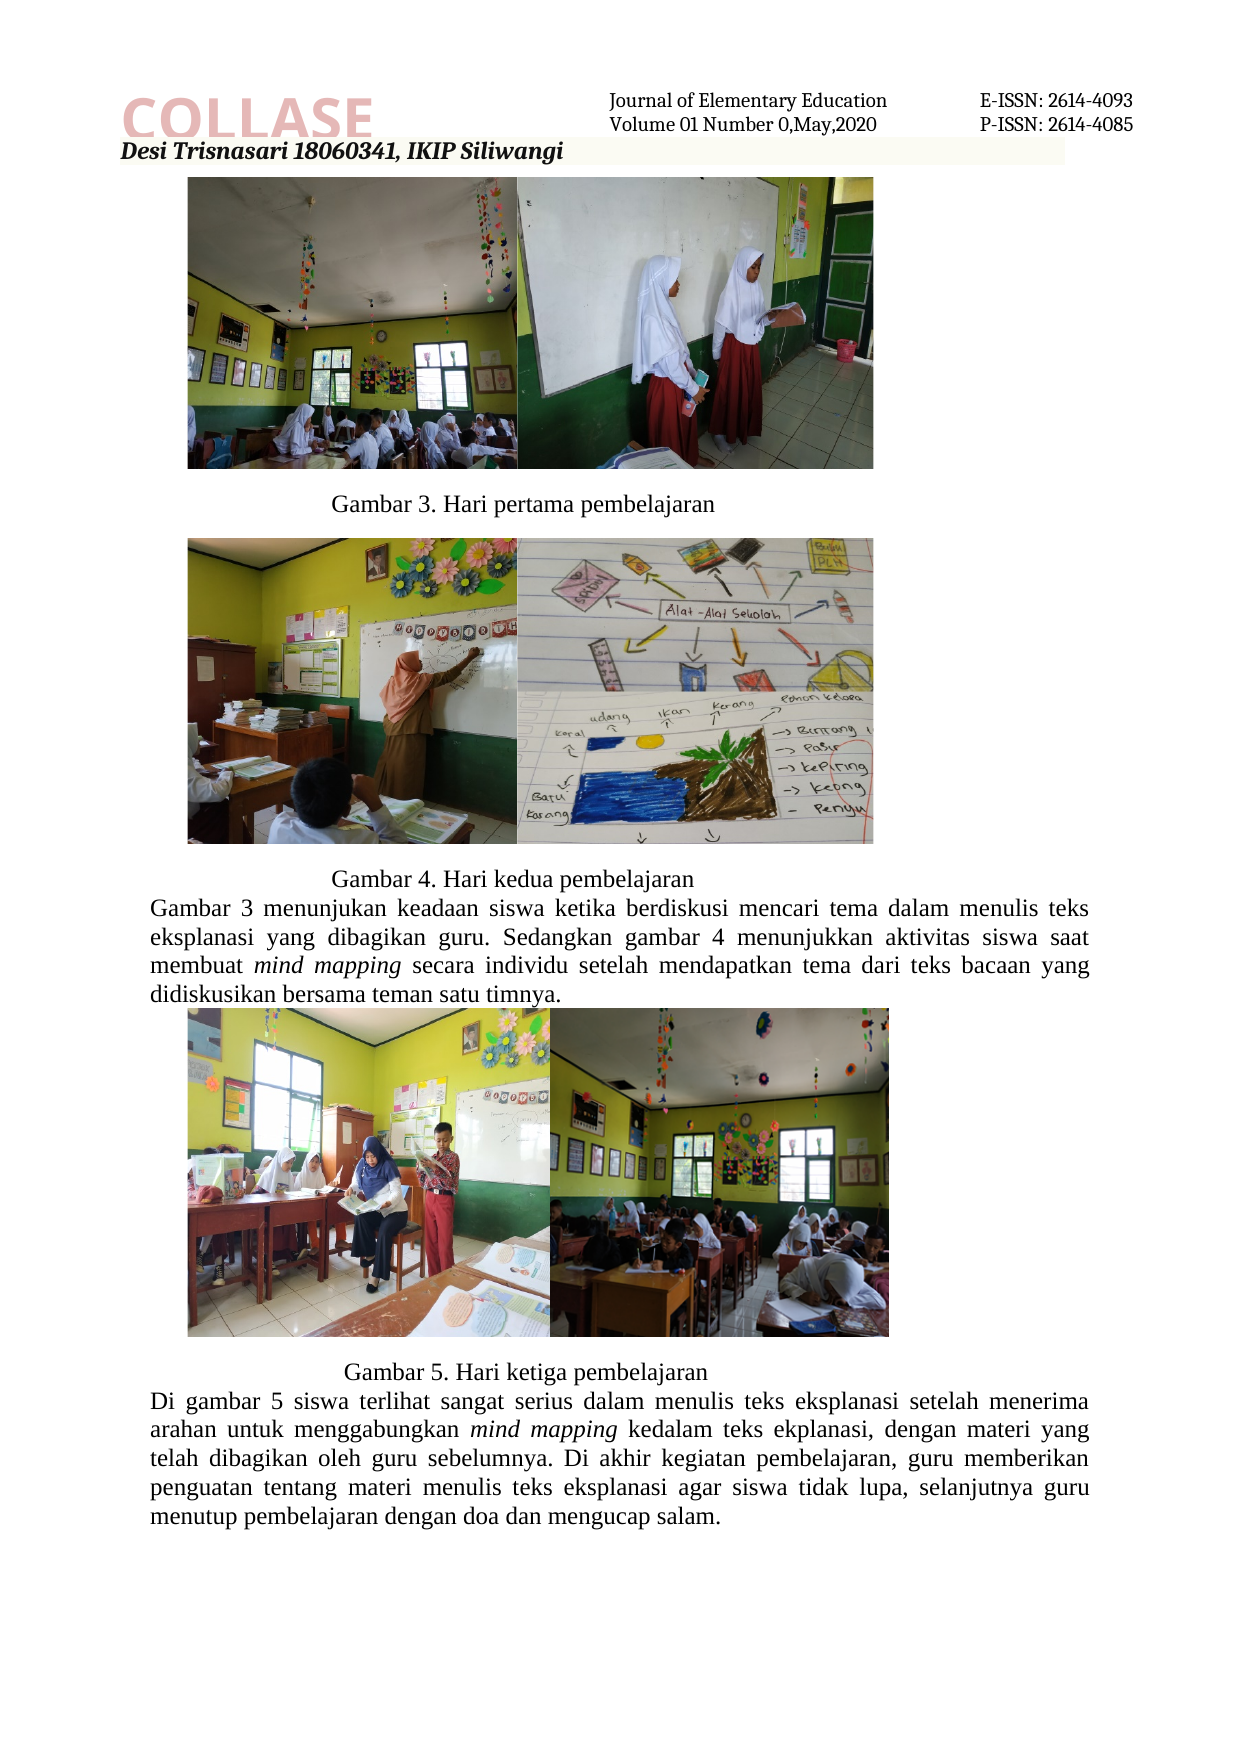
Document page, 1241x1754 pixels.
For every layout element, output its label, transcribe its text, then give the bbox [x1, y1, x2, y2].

text Gambar 3 menunjukan keadaan siswa ketika berdiskusi mencari tema dalam menulis teks eksplanasi yang dibagikan guru. Sedangkan gambar 4 menunjukkan aktivitas siswa saat membuat mind mapping secara individu setelah mendapatkan tema dari teks bacaan yang didiskusikan bersama teman satu timnya. [150, 893, 1090, 1008]
text Gambar 3. Hari pertama pembelajaran [187, 489, 1090, 518]
text Gambar 4. Hari kedua pembelajaran [150, 864, 1090, 893]
text Di gambar 5 siswa terlihat sangat serius dalam menulis teks eksplanasi setelah menerima arahan untuk menggabungkan mind mapping kedalam teks ekplanasi, dengan materi yang telah dibagikan oleh guru sebelumnya. Di akhir kegiatan pembelajaran, guru memberikan penguatan tentang materi menulis teks eksplanasi agar siswa tidak lupa, selanjutnya guru menutup pembelajaran dengan doa dan mengucap salam. [150, 1386, 1090, 1529]
picture [187, 538, 874, 844]
picture [187, 1008, 889, 1337]
picture [187, 177, 874, 469]
text Gambar 5. Hari ketiga pembelajaran [150, 1357, 1090, 1386]
